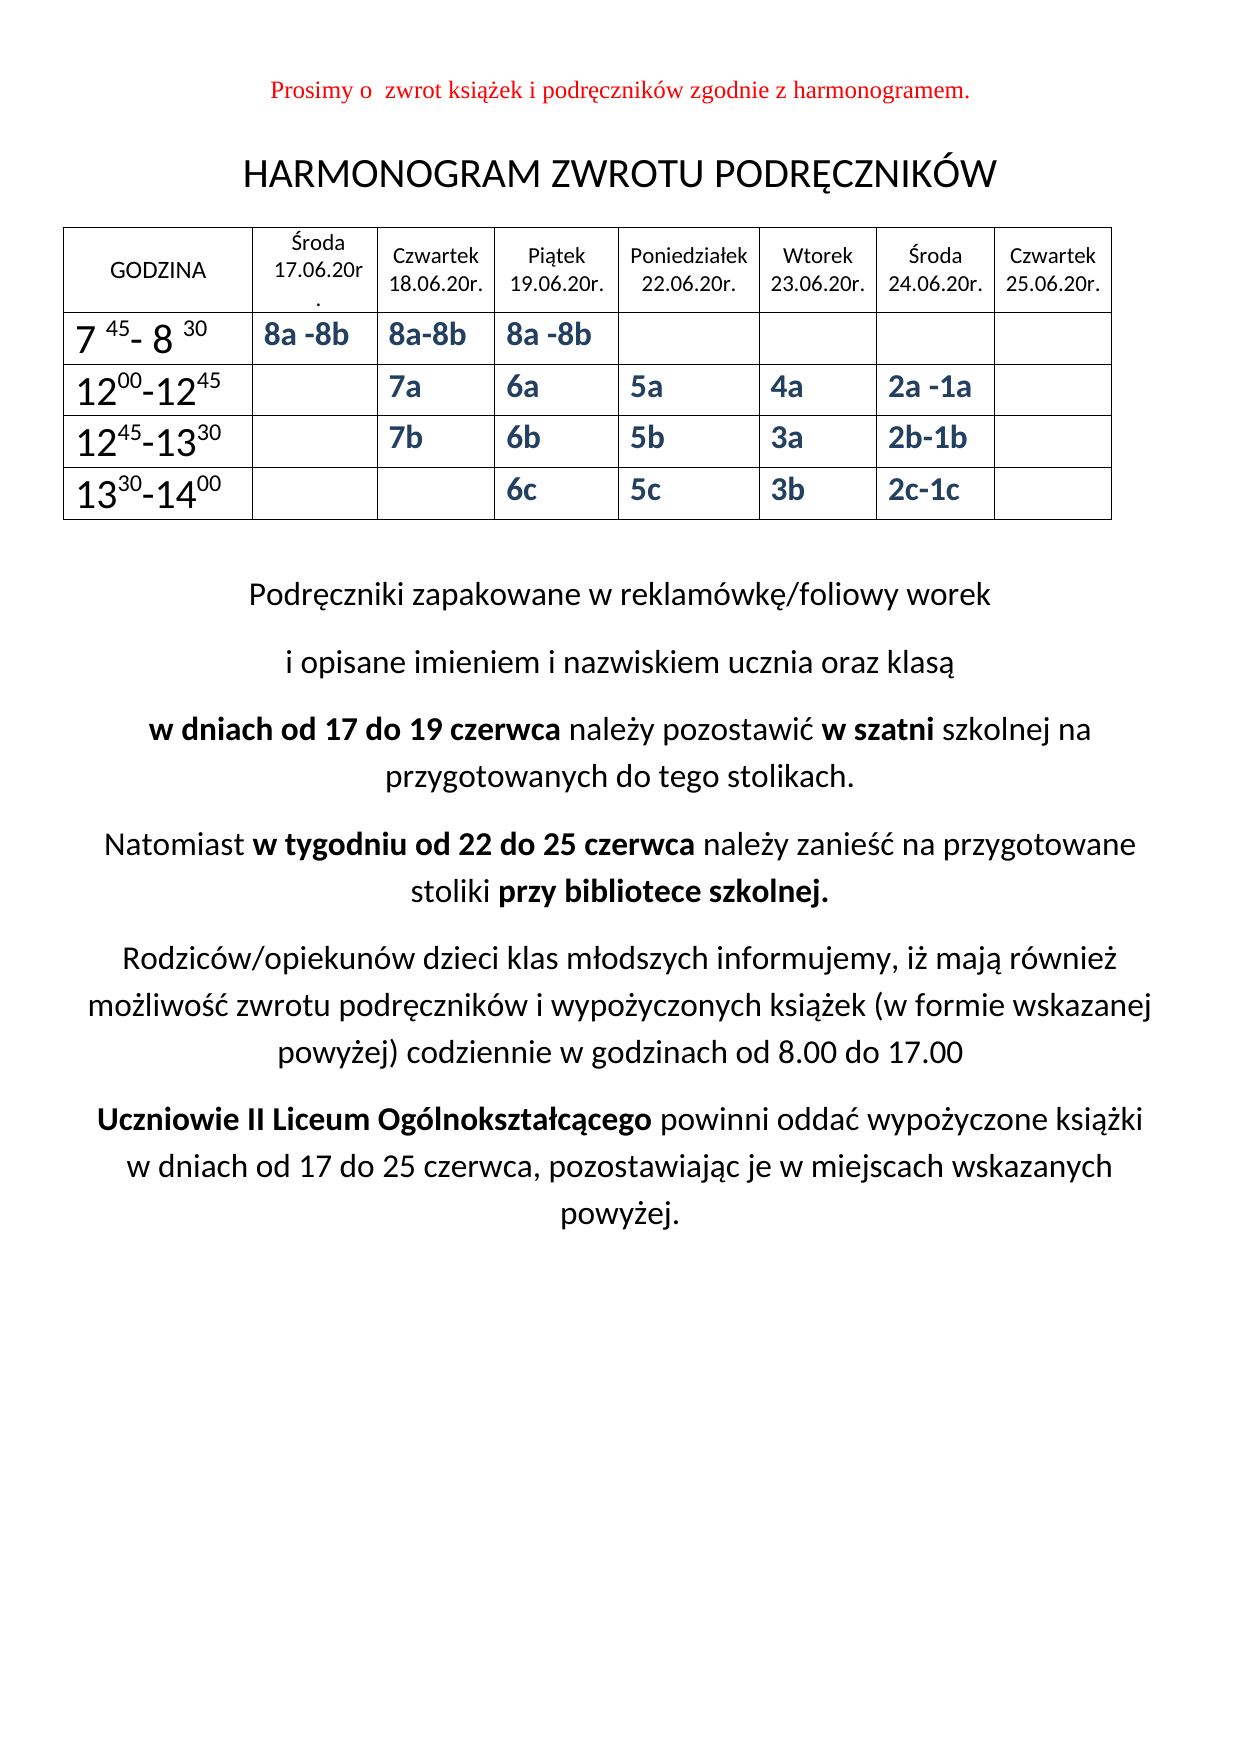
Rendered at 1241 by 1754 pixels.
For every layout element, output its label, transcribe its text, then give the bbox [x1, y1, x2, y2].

table_header Środa 17.06.20r. [253, 228, 377, 312]
table_cell [619, 313, 759, 363]
text Prosimy o zwrot książek i podręczników zgodnie z harmonogramem. [75, 75, 1165, 104]
table_cell [877, 313, 994, 363]
table_header Wtorek 23.06.20r. [760, 228, 876, 312]
table_cell 1330-1400 [64, 468, 252, 519]
table_cell [760, 313, 876, 363]
text HARMONOGRAM ZWROTU PODRĘCZNIKÓW [75, 147, 1165, 198]
table_cell 1200-1245 [64, 365, 252, 415]
table_cell [995, 416, 1111, 467]
table_header Poniedziałek 22.06.20r. [619, 228, 759, 312]
table_cell 3b [760, 468, 876, 519]
table_cell 7b [378, 416, 494, 467]
table_cell 5c [619, 468, 759, 519]
table_cell [253, 365, 377, 415]
text Natomiast w tygodniu od 22 do 25 czerwca należy zanieść na przygotowane stoliki przy bibliotece szkolnej. [75, 823, 1165, 910]
table_header Środa 24.06.20r. [877, 228, 994, 312]
table_header Czwartek 25.06.20r. [995, 228, 1111, 312]
table_cell 8a-8b [378, 313, 494, 363]
table_cell [253, 416, 377, 467]
text Podręczniki zapakowane w reklamówkę/foliowy worek [75, 573, 1165, 614]
table_cell 2a -1a [877, 365, 994, 415]
table_header Piątek 19.06.20r. [495, 228, 618, 312]
table_cell 2c-1c [877, 468, 994, 519]
text Uczniowie II Liceum Ogólnokształcącego powinni oddać wypożyczone książki w dniach od 17 do 25 czerwca, pozostawiając je w miejscach wskazanych powyżej. [75, 1098, 1165, 1233]
table_cell [995, 365, 1111, 415]
table_cell 5a [619, 365, 759, 415]
table_cell 7 45- 8 30 [64, 313, 252, 363]
table_cell [378, 468, 494, 519]
text Rodziców/opiekunów dzieci klas młodszych informujemy, iż mają również możliwość zwrotu podręczników i wypożyczonych książek (w formie wskazanej powyżej) codziennie w godzinach od 8.00 do 17.00 [75, 937, 1165, 1071]
text i opisane imieniem i nazwiskiem ucznia oraz klasą [75, 641, 1165, 682]
table_cell [995, 468, 1111, 519]
text w dniach od 17 do 19 czerwca należy pozostawić w szatni szkolnej na przygotowanych do tego stolikach. [75, 708, 1165, 796]
table_cell 2b-1b [877, 416, 994, 467]
table_cell 6a [495, 365, 618, 415]
table_cell 6b [495, 416, 618, 467]
table_header Czwartek 18.06.20r. [378, 228, 494, 312]
table_cell [995, 313, 1111, 363]
table_cell 8a -8b [495, 313, 618, 363]
table_cell 3a [760, 416, 876, 467]
table_cell 1245-1330 [64, 416, 252, 467]
table_cell 5b [619, 416, 759, 467]
table_cell 4a [760, 365, 876, 415]
table_header GODZINA [64, 228, 252, 312]
table_cell 7a [378, 365, 494, 415]
table_cell 6c [495, 468, 618, 519]
table_cell 8a -8b [253, 313, 377, 363]
table_cell [253, 468, 377, 519]
